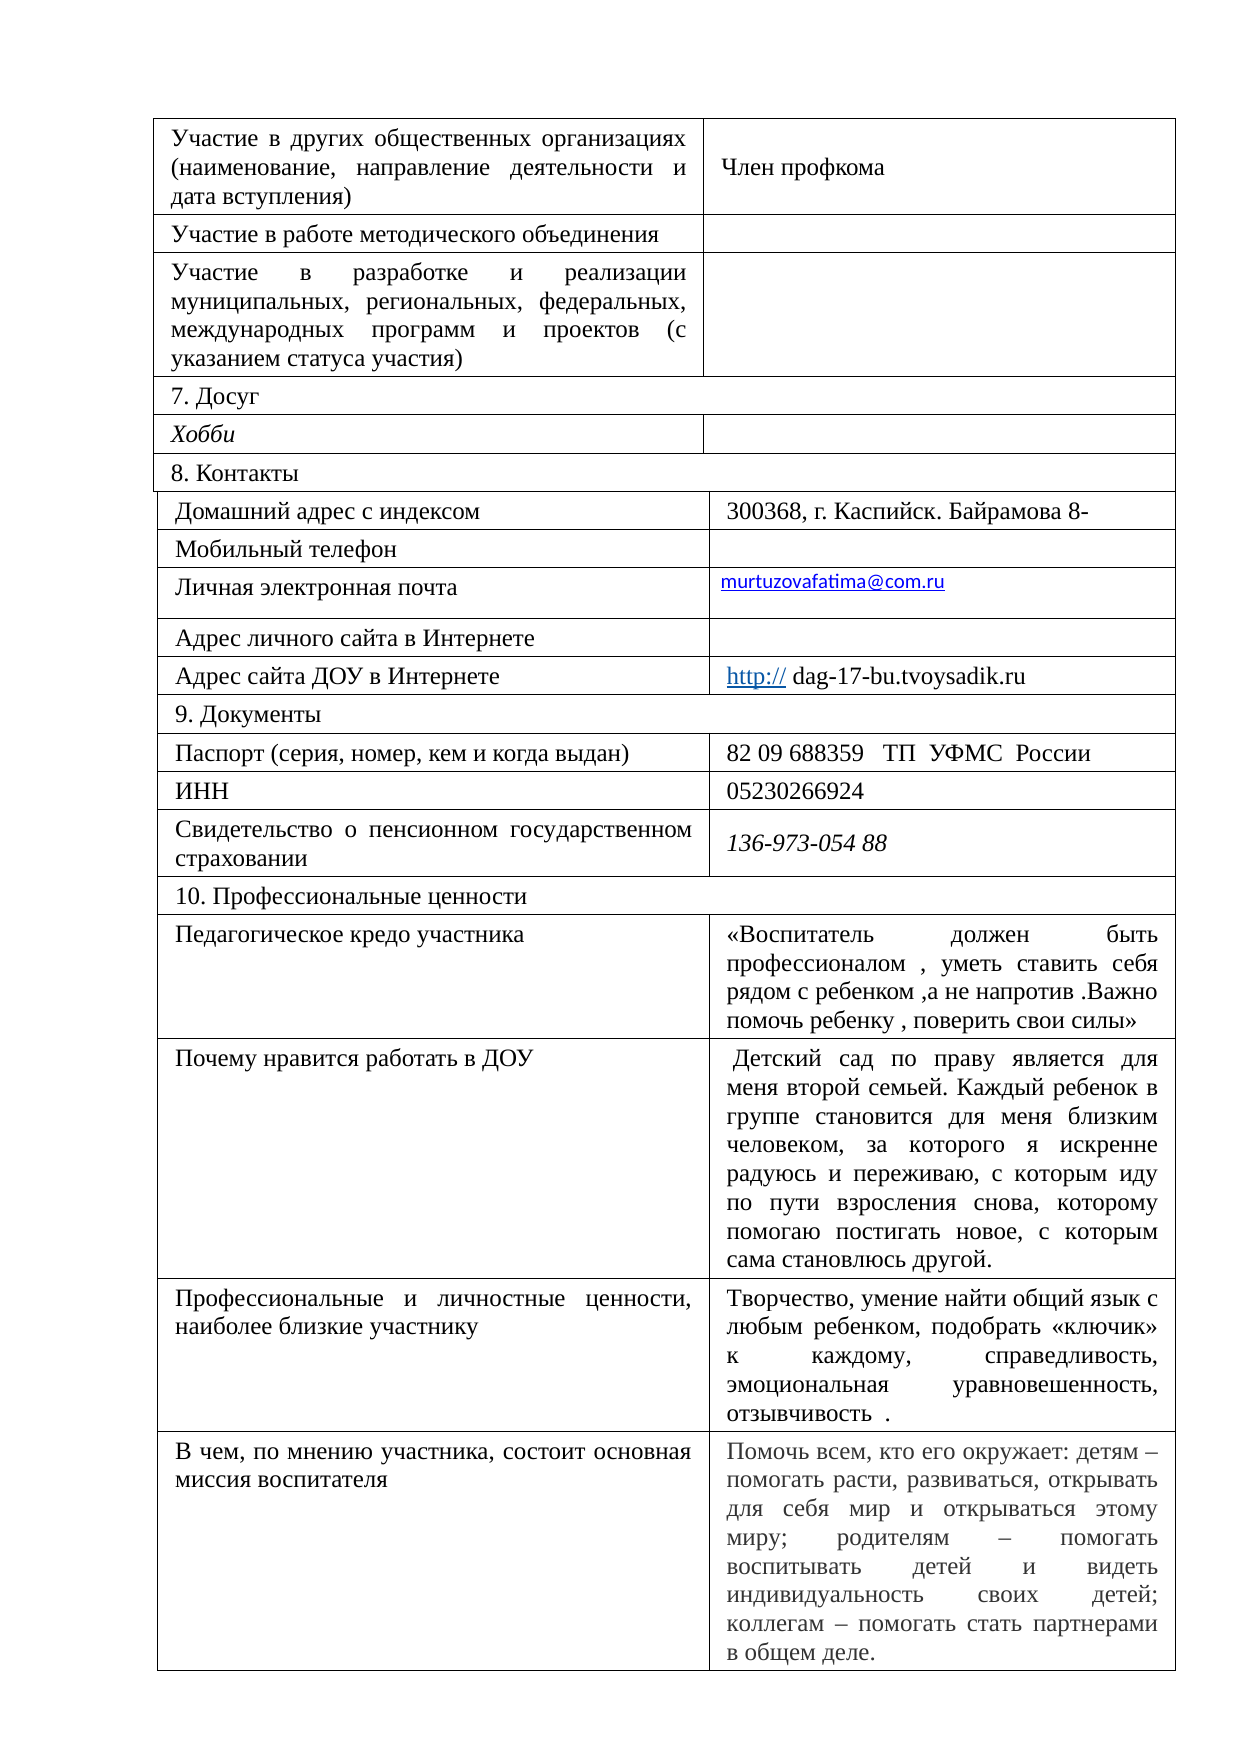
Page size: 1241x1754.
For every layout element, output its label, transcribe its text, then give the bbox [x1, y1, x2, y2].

table_cell В чем, по мнению участника, состоит основная миссия воспитателя [158, 1432, 709, 1670]
table_cell 300368, г. Каспийск. Байрамова 8- [710, 492, 1175, 529]
table_cell [704, 415, 1175, 452]
table_cell 10. Профессиональные ценности [158, 877, 1175, 914]
table_cell Свидетельство о пенсионном государственном страховании [158, 810, 709, 876]
table_cell 82 09 688359 ТП УФМС России [710, 734, 1175, 771]
table_cell Член профкома [704, 119, 1175, 214]
table_cell ИНН [158, 772, 709, 809]
table_cell Домашний адрес с индексом [158, 492, 709, 529]
table_cell [710, 619, 1175, 656]
table_cell 9. Документы [158, 695, 1175, 732]
table_cell Профессиональные и личностные ценности, наиболее близкие участнику [158, 1279, 709, 1431]
table_cell Участие в работе методического объединения [154, 215, 703, 252]
table_cell [704, 215, 1175, 252]
table_cell 7. Досуг [154, 377, 1175, 414]
table_cell http:// dag-17-bu.tvoysadik.ru [710, 657, 1175, 694]
table_cell Творчество, умение найти общий язык с любым ребенком, подобрать «ключик» к каждому, справедливость, эмоциональная уравновешенность, отзывчивость . [710, 1279, 1175, 1431]
table_cell Адрес сайта ДОУ в Интернете [158, 657, 709, 694]
table_cell [710, 530, 1175, 567]
table_cell murtuzovafatima@com.ru [710, 568, 1175, 618]
table_cell Помочь всем, кто его окружает: детям – помогать расти, развиваться, открывать для себя мир и открываться этому миру; родителям – помогать воспитывать детей и видеть индивидуальность своих детей; коллегам – помогать стать партнерами в общем деле. [710, 1432, 1175, 1670]
table_cell Участие в других общественных организациях (наименование, направление деятельности и дата вступления) [154, 119, 703, 214]
table_cell Адрес личного сайта в Интернете [158, 619, 709, 656]
table_cell Педагогическое кредо участника [158, 915, 709, 1038]
table_cell Мобильный телефон [158, 530, 709, 567]
table_cell Хобби [154, 415, 703, 452]
table_cell Почему нравится работать в ДОУ [158, 1039, 709, 1277]
table_cell Детский сад по праву является для меня второй семьей. Каждый ребенок в группе становится для меня близким человеком, за которого я искренне радуюсь и переживаю, с которым иду по пути взросления снова, которому помогаю постигать новое, с которым сама становлюсь другой. [710, 1039, 1175, 1277]
table_cell Участие в разработке и реализации муниципальных, региональных, федеральных, международных программ и проектов (с указанием статуса участия) [154, 253, 703, 376]
table_cell 8. Контакты [154, 454, 1175, 491]
table_cell 05230266924 [710, 772, 1175, 809]
table_cell Личная электронная почта [158, 568, 709, 618]
table_cell Паспорт (серия, номер, кем и когда выдан) [158, 734, 709, 771]
table_cell «Воспитатель должен быть профессионалом , уметь ставить себя рядом с ребенком ,а не напротив .Важно помочь ребенку , поверить свои силы» [710, 915, 1175, 1038]
table_cell 136-973-054 88 [710, 810, 1175, 876]
table_cell [704, 253, 1175, 376]
